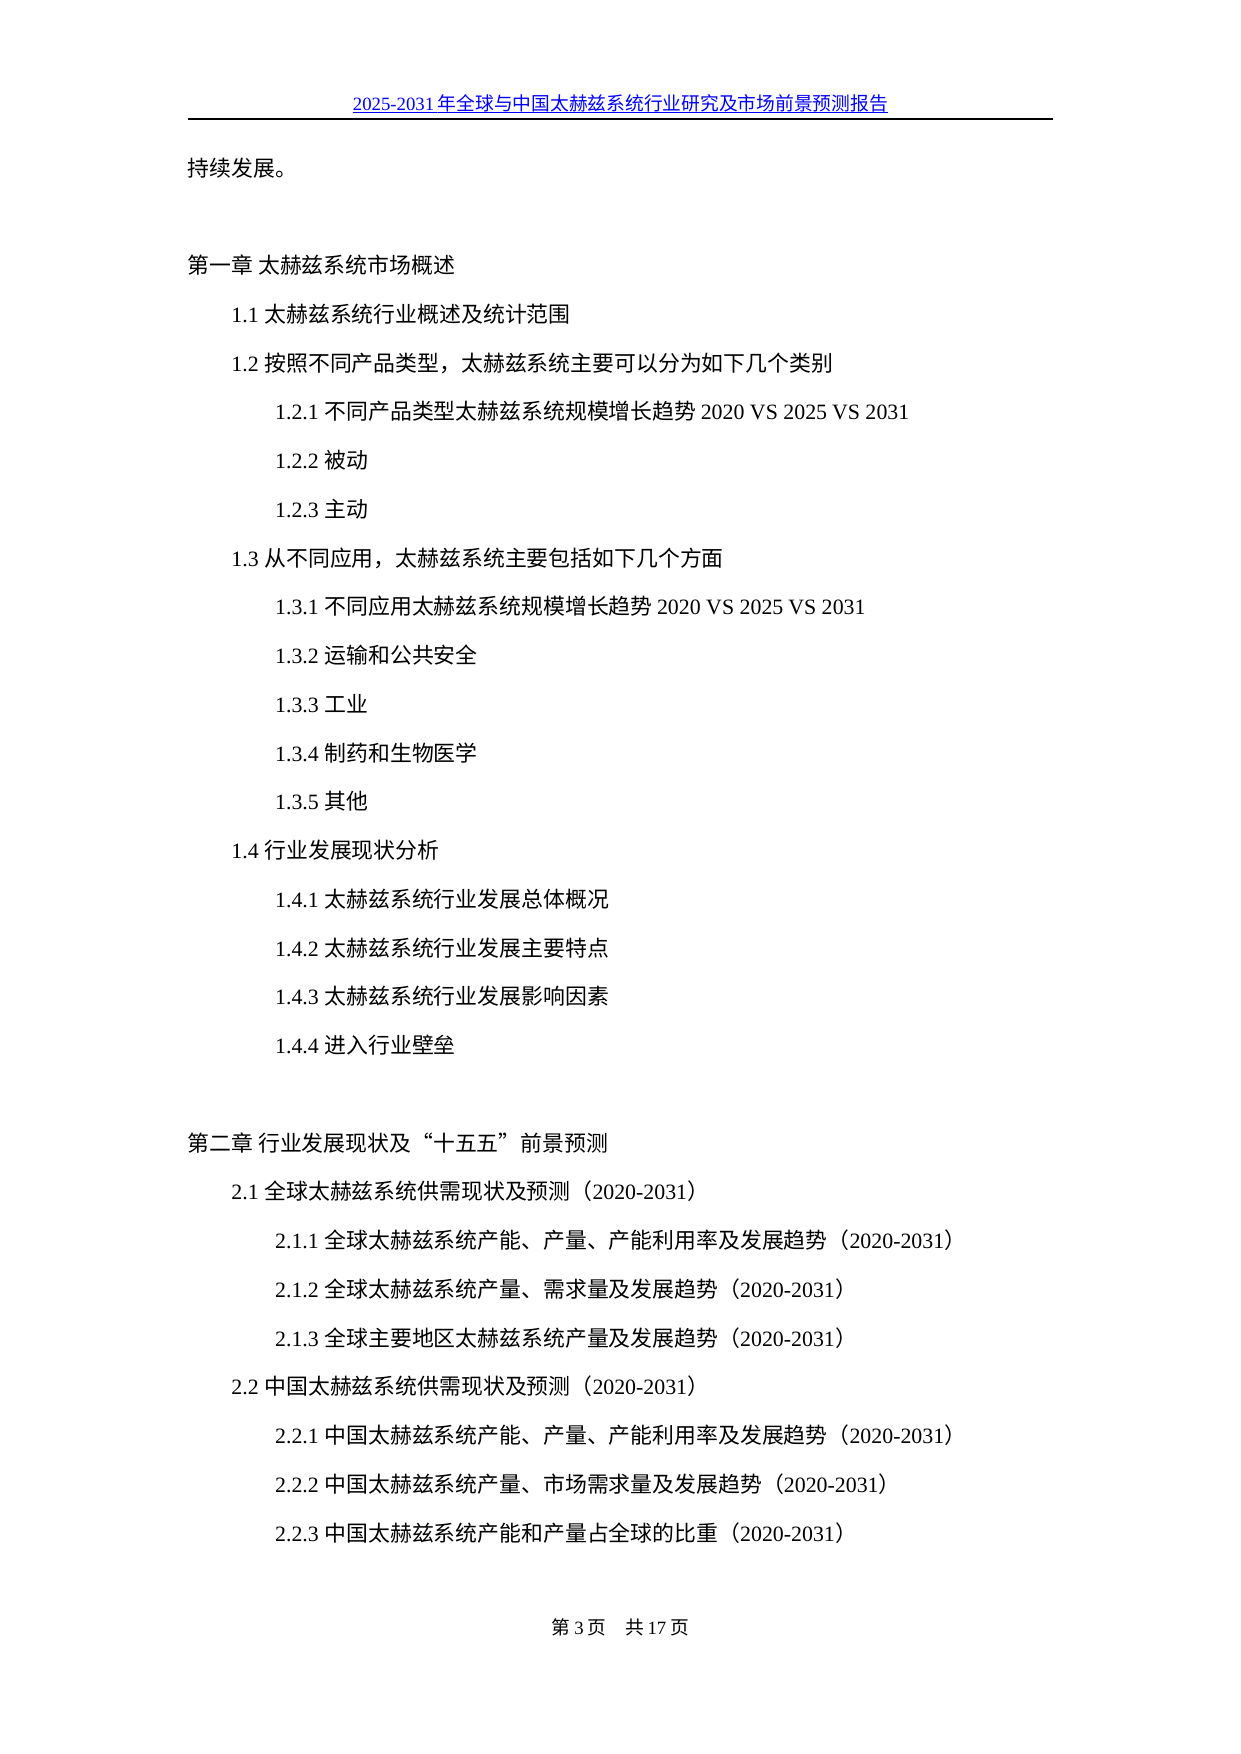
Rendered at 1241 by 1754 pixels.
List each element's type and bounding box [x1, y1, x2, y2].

text [187, 150, 1053, 1548]
